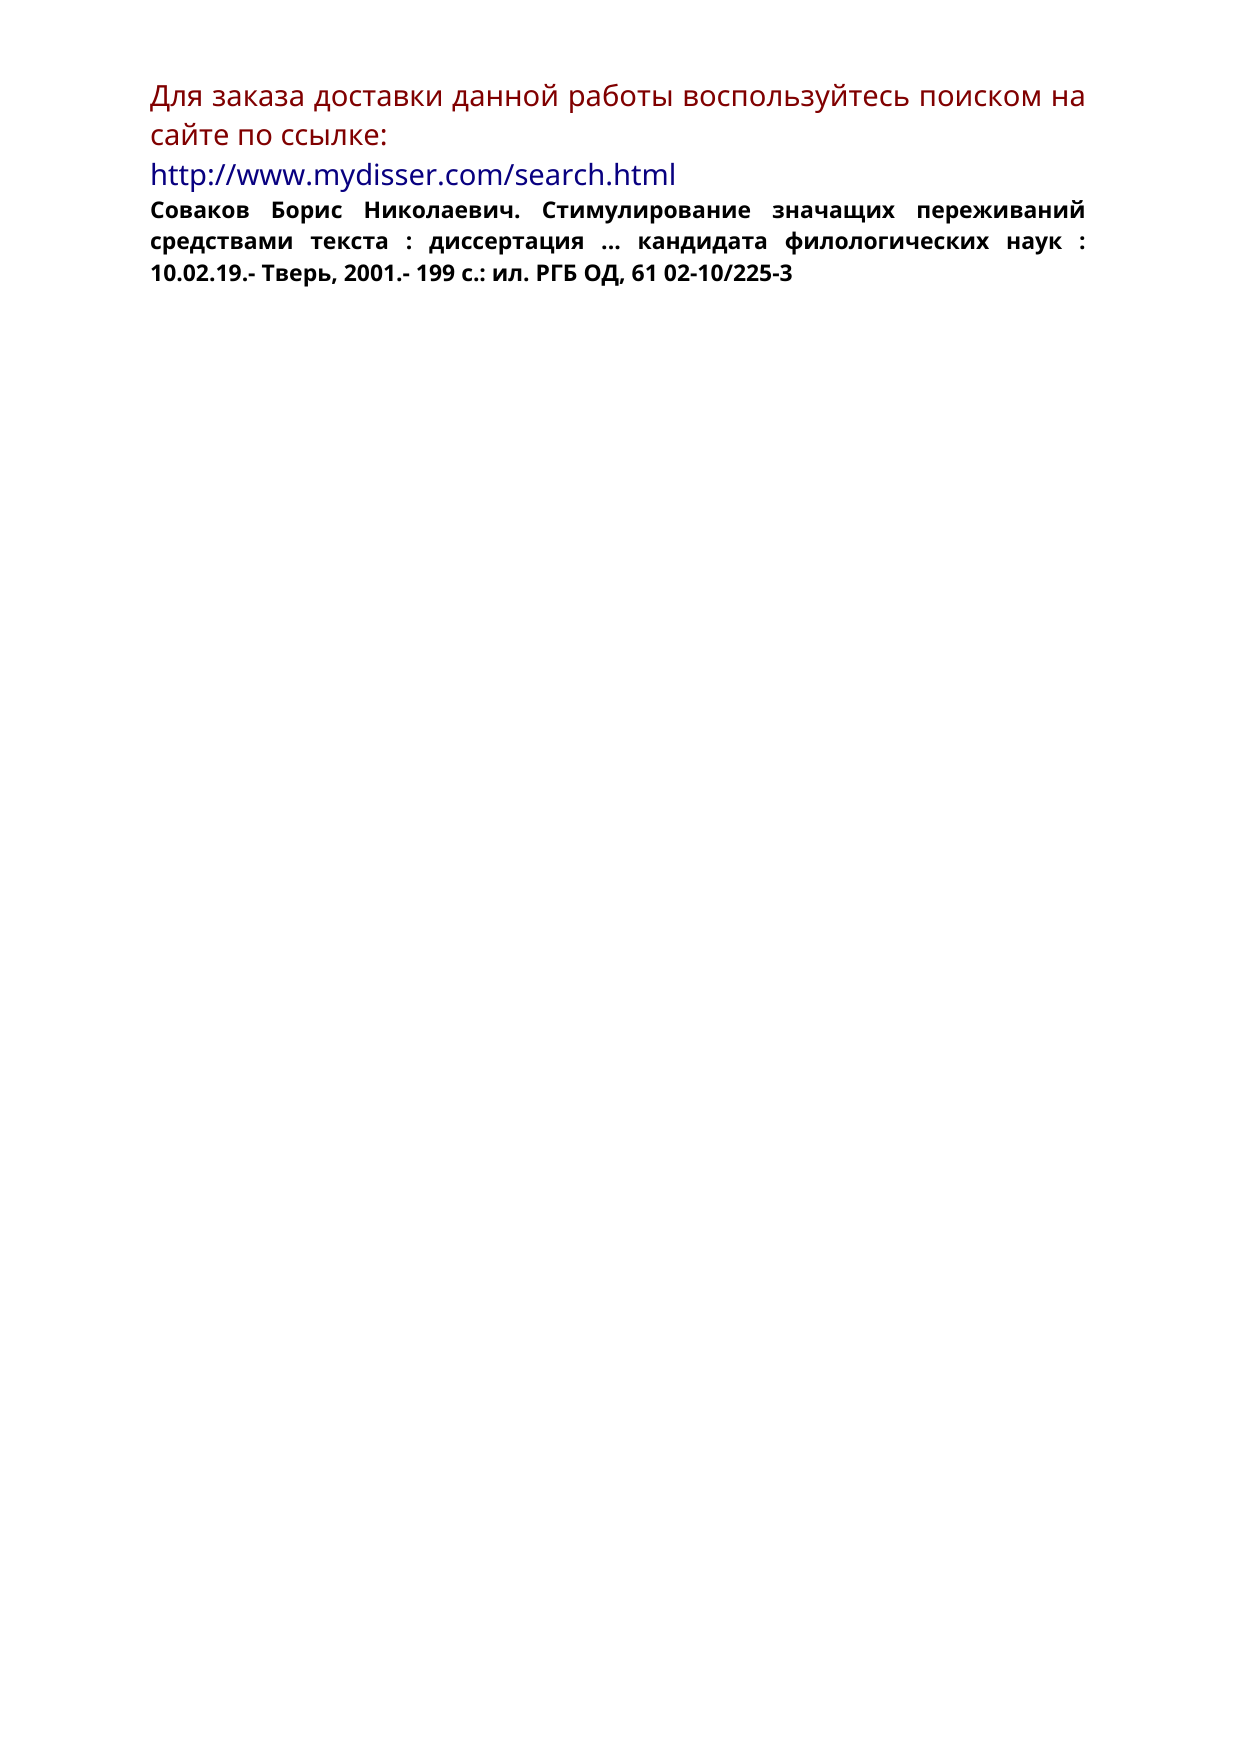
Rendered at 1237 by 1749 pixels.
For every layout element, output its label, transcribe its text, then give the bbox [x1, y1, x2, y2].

text Соваков Борис Николаевич. Стимулирование значащих переживаний средствами текста : диссертация ... кандидата филологических наук : 10.02.19.- Тверь, 2001.- 199 с.: ил. РГБ ОД, 61 02-10/225-3 [150, 194, 1086, 288]
